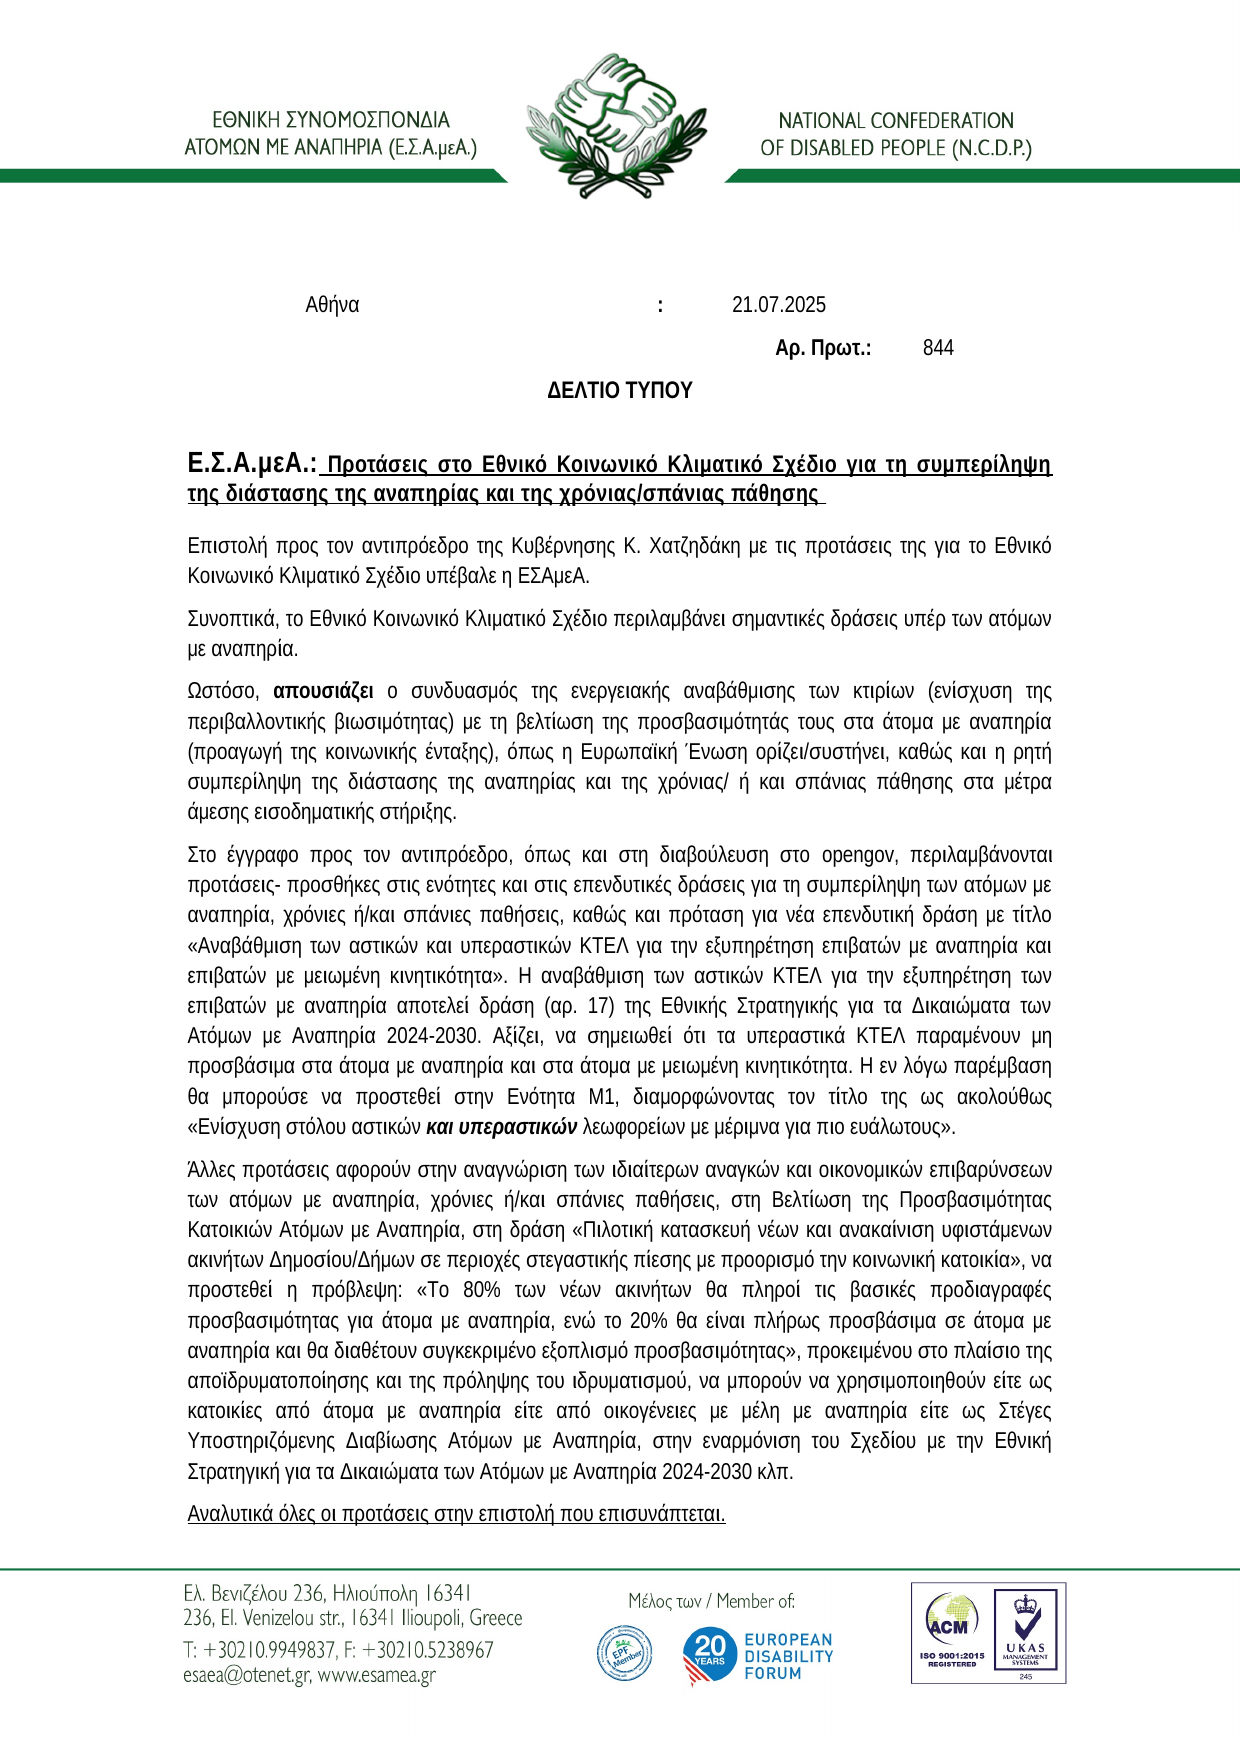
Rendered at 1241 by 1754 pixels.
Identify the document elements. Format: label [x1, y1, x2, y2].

picture [0, 0, 1240, 237]
picture [0, 1556, 1240, 1738]
